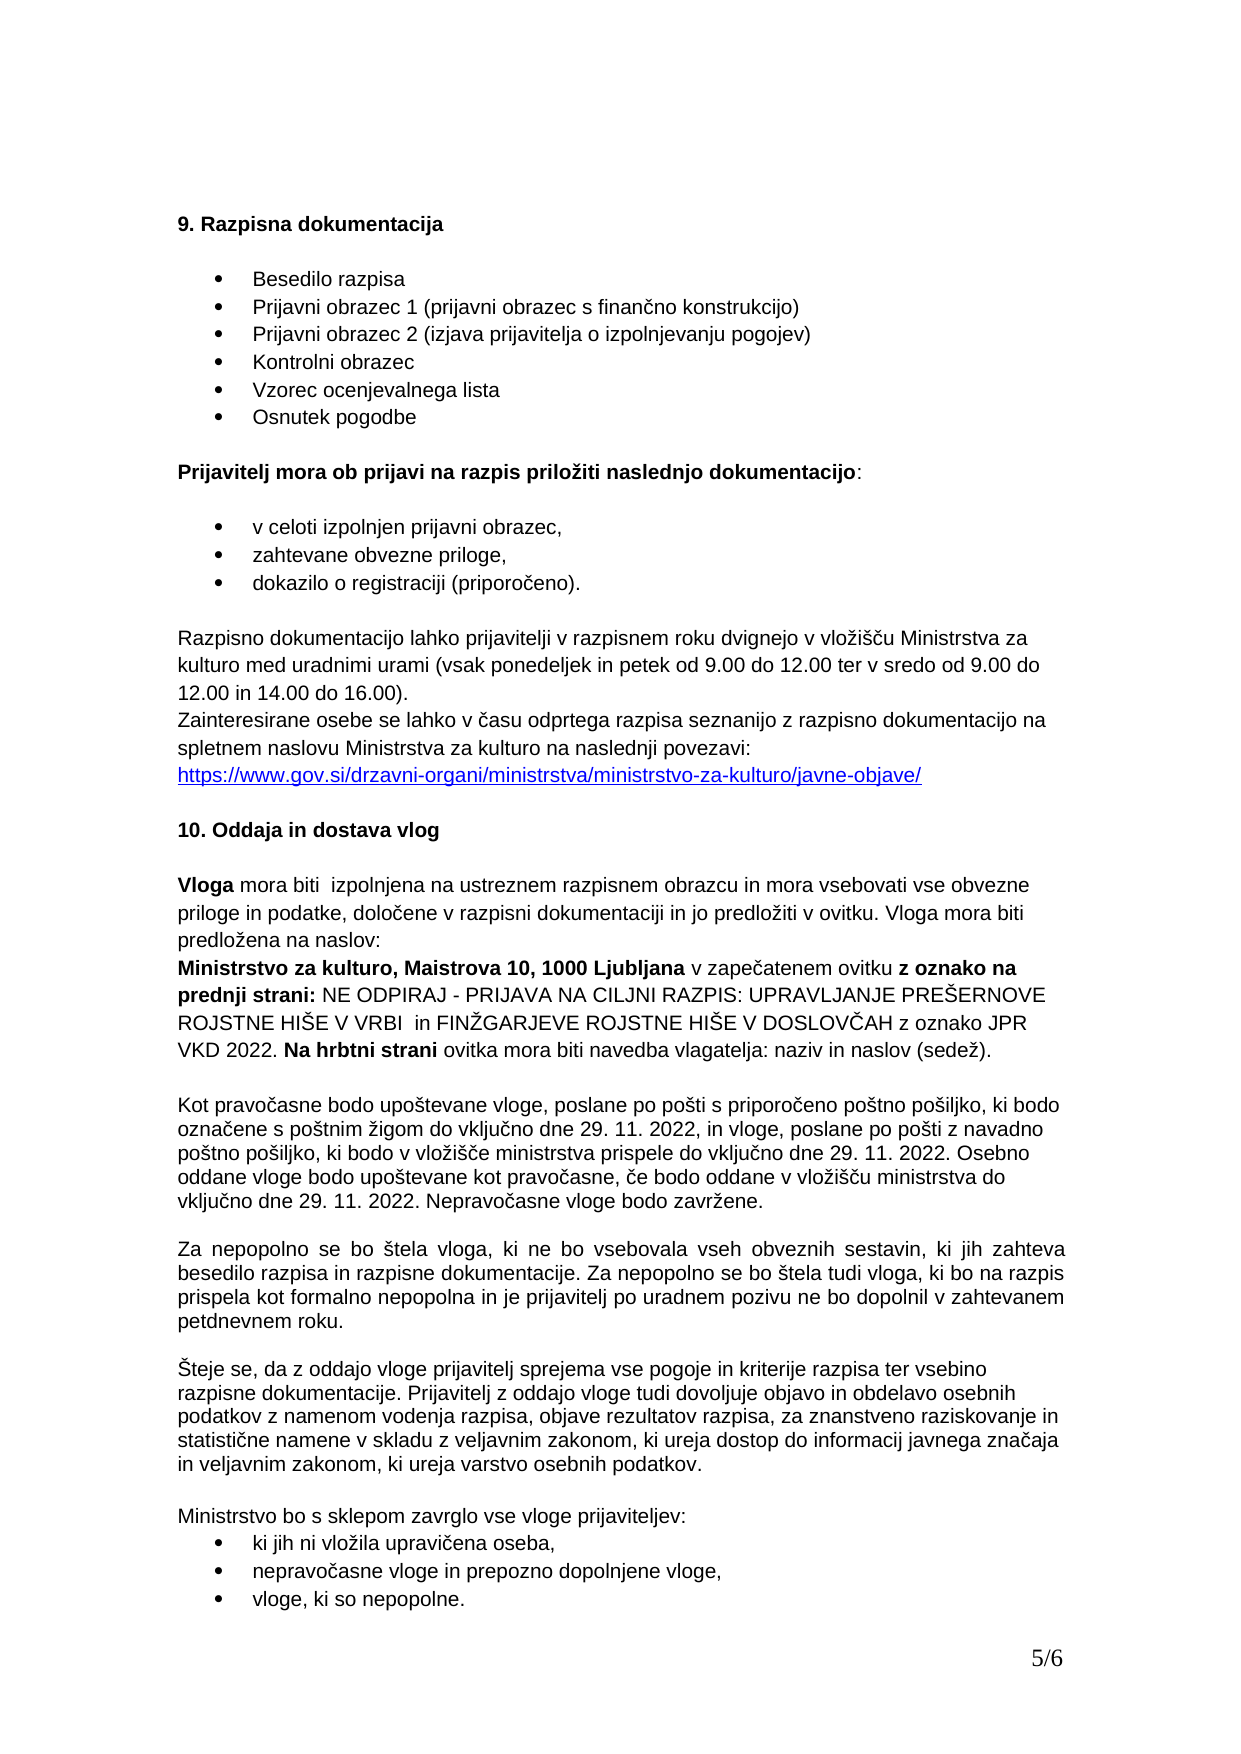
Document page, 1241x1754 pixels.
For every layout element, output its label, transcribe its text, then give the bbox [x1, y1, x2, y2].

text 10. Oddaja in dostava vlog [177, 818, 1060, 842]
list vloge, ki so nepopolne. [215, 1586, 1060, 1611]
text Vloga mora biti izpolnjena na ustreznem razpisnem obrazcu in mora vsebovati vse obvezne priloge in podatke, določene v razpisni dokumentaciji in jo predložiti v ovitku. Vloga mora biti predložena na naslov: [177, 873, 1060, 952]
text Prijavitelj mora ob prijavi na razpis priložiti naslednjo dokumentacijo: [177, 460, 1060, 484]
list ki jih ni vložila upravičena oseba, [215, 1531, 1060, 1555]
list nepravočasne vloge in prepozno dopolnjene vloge, [215, 1559, 1060, 1583]
list Vzorec ocenjevalnega lista [215, 377, 1063, 401]
text https://www.gov.si/drzavni-organi/ministrstva/ministrstvo-za-kulturo/javne-objave/ [177, 763, 1060, 787]
list zahtevane obvezne priloge, [215, 543, 1060, 567]
list Kontrolni obrazec [215, 350, 1063, 374]
list Osnutek pogodbe [215, 405, 1063, 429]
list dokazilo o registraciji (priporočeno). [215, 570, 1060, 594]
text Ministrstvo za kulturo, Maistrova 10, 1000 Ljubljana v zapečatenem ovitku z oznako na prednji strani: NE ODPIRAJ - PRIJAVA NA CILJNI RAZPIS: UPRAVLJANJE PREŠERNOVE ROJSTNE HIŠE V VRBI in FINŽGARJEVE ROJSTNE HIŠE V DOSLOVČAH z oznako JPR VKD 2022. Na hrbtni strani ovitka mora biti navedba vlagatelja: naziv in naslov (sedež). [177, 955, 1060, 1062]
text Za nepopolno se bo štela vloga, ki ne bo vsebovala vseh obveznih sestavin, ki jih zahteva besedilo razpisa in razpisne dokumentacije. Za nepopolno se bo štela tudi vloga, ki bo na razpis prispela kot formalno nepopolna in je prijavitelj po uradnem pozivu ne bo dopolnil v zahtevanem petdnevnem roku. [177, 1237, 1066, 1332]
text Razpisno dokumentacijo lahko prijavitelji v razpisnem roku dvignejo v vložišču Ministrstva za kulturo med uradnimi urami (vsak ponedeljek in petek od 9.00 do 12.00 ter v sredo od 9.00 do 14.00 do 16.00). [177, 625, 1060, 704]
list Besedilo razpisa [215, 267, 1060, 291]
text Kot pravočasne bodo upoštevane vloge, poslane po pošti s priporočeno poštno pošiljko, ki bodo označene s poštnim žigom do vključno dne 29. 11. 2022, in vloge, poslane po pošti z navadno poštno pošiljko, ki bodo v vložišče ministrstva prispele do vključno dne 29. 11. 2022. Osebno oddane vloge bodo upoštevane kot pravočasne, če bodo oddane v vložišču ministrstva do vključno dne 29. 11. 2022. Nepravočasne vloge bodo zavržene. [177, 1093, 1063, 1213]
text Zainteresirane osebe se lahko v času odprtega razpisa seznanijo z razpisno dokumentacijo na spletnem naslovu Ministrstva za kulturo na naslednji povezavi: [177, 708, 1060, 759]
text 9. Razpisna dokumentacija [177, 212, 1060, 236]
list v celoti izpolnjen prijavni obrazec, [215, 515, 1060, 539]
list Prijavni obrazec 2 (izjava prijavitelja o izpolnjevanju pogojev) [215, 322, 1063, 346]
text Šteje se, da z oddajo vloge prijavitelj sprejema vse pogoje in kriterije razpisa ter vsebino razpisne dokumentacije. Prijavitelj z oddajo vloge tudi dovoljuje objavo in obdelavo osebnih podatkov z namenom vodenja razpisa, objave rezultatov razpisa, za znanstveno raziskovanje in statistične namene v skladu z veljavnim zakonom, ki ureja dostop do informacij javnega značaja in veljavnim zakonom, ki ureja varstvo osebnih podatkov. [177, 1356, 1063, 1476]
text Ministrstvo bo s sklepom zavrglo vse vloge prijaviteljev: [177, 1504, 1060, 1528]
list Prijavni obrazec 1 (prijavni obrazec s finančno konstrukcijo) [215, 294, 1060, 319]
